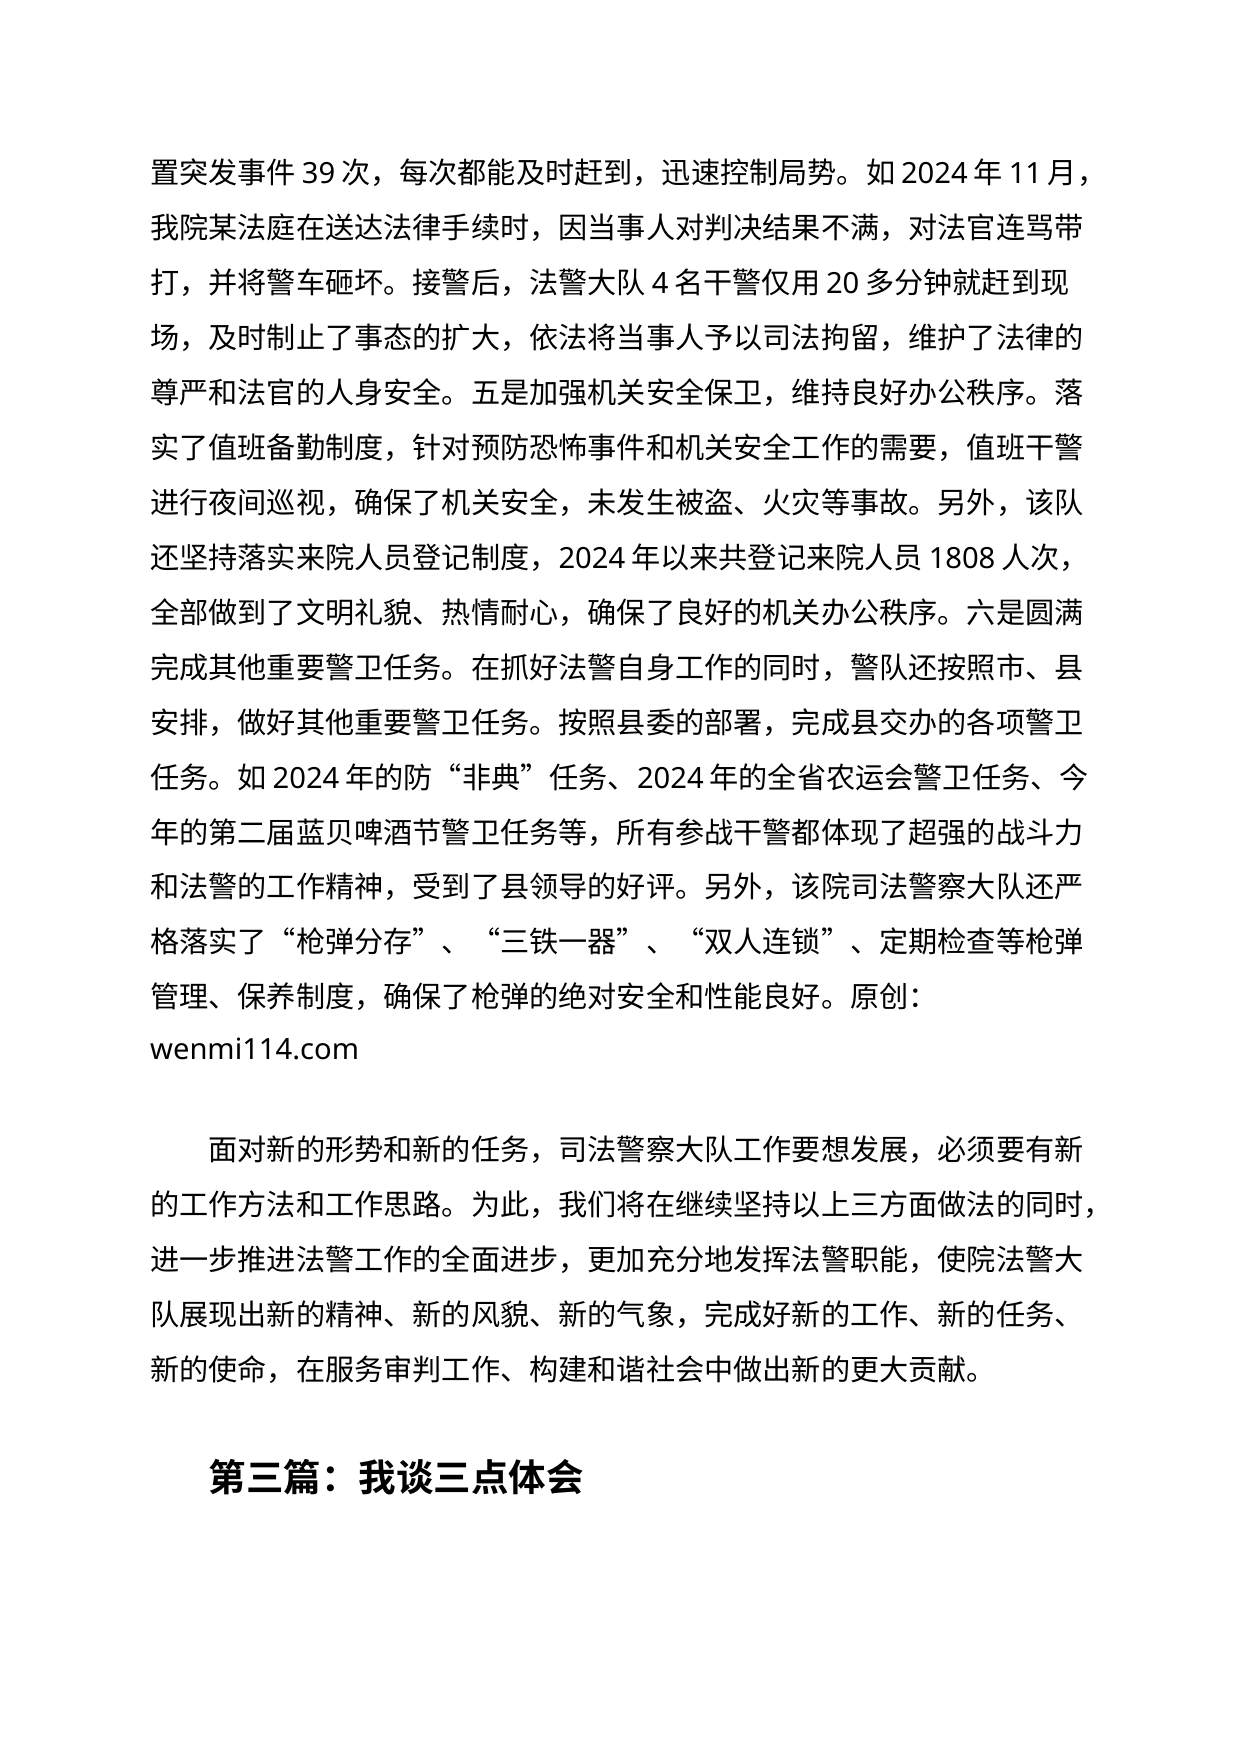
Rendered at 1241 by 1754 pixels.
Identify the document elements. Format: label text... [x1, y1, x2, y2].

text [150, 150, 1090, 1068]
text 第三篇：我谈三点体会 [150, 1448, 1090, 1502]
text 面对新的形势和新的任务，司法警察大队工作要想发展，必须要有新的工作方法和工作思路。为此，我们将在继续坚持以上三方面做法的同时，进一步推进法警工作的全面进步，更加充分地发挥法警职能，使院法警大队展现出新的精神、新的风貌、新的气象，完成好新的工作、新的任务、新的使命，在服务审判工作、构建和谐社会中做出新的更大贡献。 [150, 1126, 1090, 1388]
